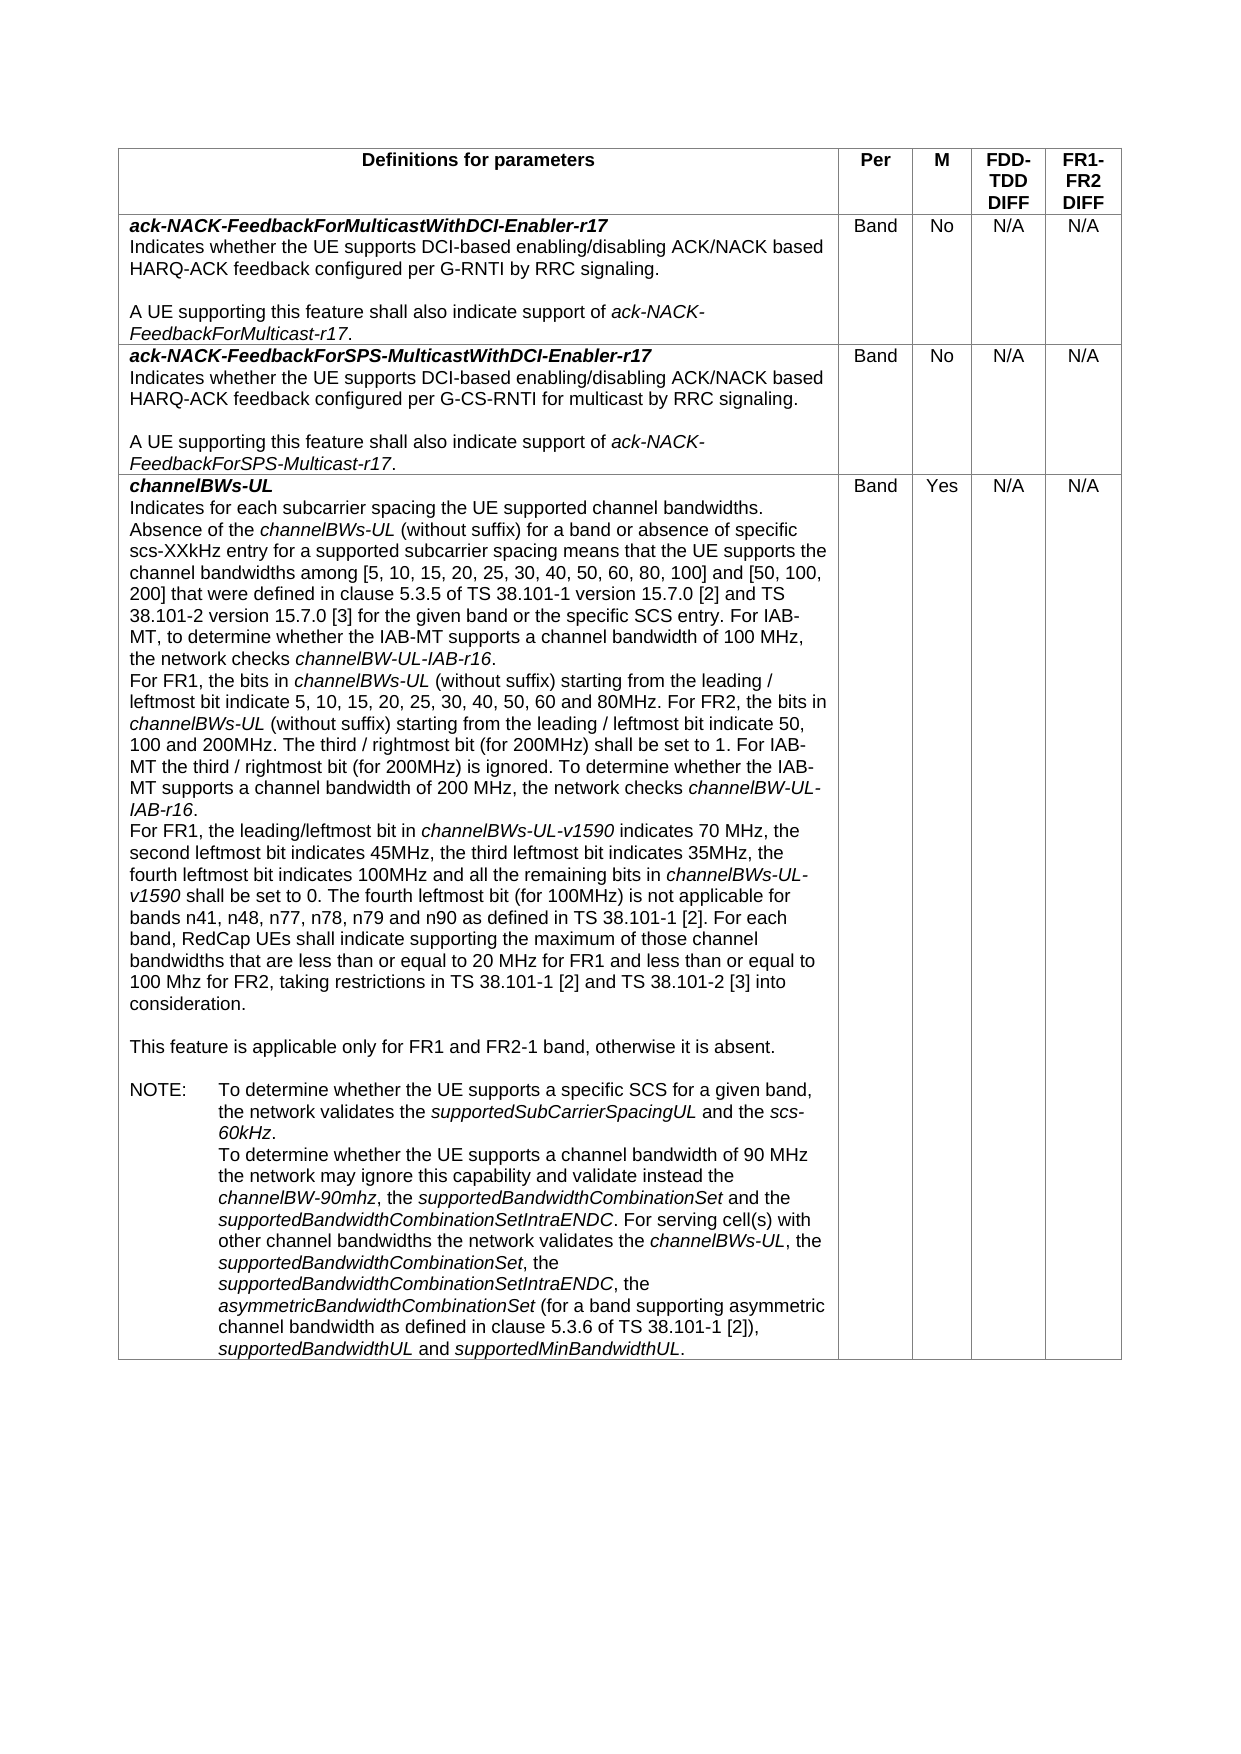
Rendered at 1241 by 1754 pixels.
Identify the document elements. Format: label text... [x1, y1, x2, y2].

table_cell N/A [1046, 475, 1121, 1359]
table_header Definitions for parameters [119, 149, 838, 213]
table_cell channelBWs-UL Indicates for each subcarrier spacing the UE supported channel bandwidths. Absence of the channelBWs-UL (without suffix) for a band or absence of specific scs-XXkHz entry for a supported subcarrier spacing means that the UE supports the channel bandwidths among [5, 10, 15, 20, 25, 30, 40, 50, 60, 80, 100] and [50, 100, 200] that were defined in clause 5.3.5 of TS 38.101-1 version 15.7.0 [2] and TS 38.101-2 version 15.7.0 [3] for the given band or the specific SCS entry. For IAB-MT, to determine whether the IAB-MT supports a channel bandwidth of 100 MHz, the network checks channelBW-UL-IAB-r16. For FR1, the bits in channelBWs-UL (without suffix) starting from the leading / leftmost bit indicate 5, 10, 15, 20, 25, 30, 40, 50, 60 and 80MHz. For FR2, the bits in channelBWs-UL (without suffix) starting from the leading / leftmost bit indicate 50, 100 and 200MHz. The third / rightmost bit (for 200MHz) shall be set to 1. For IAB-MT the third / rightmost bit (for 200MHz) is ignored. To determine whether the IAB-MT supports a channel bandwidth of 200 MHz, the network checks channelBW-UL-IAB-r16. For FR1, the leading/leftmost bit in channelBWs-UL-v1590 indicates 70 MHz, the second leftmost bit indicates 45MHz, the third leftmost bit indicates 35MHz, the fourth leftmost bit indicates 100MHz and all the remaining bits in channelBWs-UL-v1590 shall be set to 0. The fourth leftmost bit (for 100MHz) is not applicable for bands n41, n48, n77, n78, n79 and n90 as defined in TS 38.101-1 [2]. For each band, RedCap UEs shall indicate supporting the maximum of those channel bandwidths that are less than or equal to 20 MHz for FR1 and less than or equal to 100 Mhz for FR2, taking restrictions in TS 38.101-1 [2] and TS 38.101-2 [3] into consideration. This feature is applicable only for FR1 and FR2-1 band, otherwise it is absent. NOTE: To determine whether the UE supports a specific SCS for a given band, the network validates the supportedSubCarrierSpacingUL and the scs-60kHz. To determine whether the UE supports a channel bandwidth of 90 MHz the network may ignore this capability and validate instead the channelBW-90mhz, the supportedBandwidthCombinationSet and the supportedBandwidthCombinationSetIntraENDC. For serving cell(s) with other channel bandwidths the network validates the channelBWs-UL, the supportedBandwidthCombinationSet, the supportedBandwidthCombinationSetIntraENDC, the asymmetricBandwidthCombinationSet (for a band supporting asymmetric channel bandwidth as defined in clause 5.3.6 of TS 38.101-1 [2]), supportedBandwidthUL and supportedMinBandwidthUL. [119, 475, 838, 1359]
table_cell N/A [972, 215, 1045, 344]
table_header M [913, 149, 971, 213]
table_header Per [839, 149, 912, 213]
table_cell N/A [972, 475, 1045, 1359]
table_cell Band [839, 345, 912, 474]
table_cell Yes [913, 475, 971, 1359]
table_cell N/A [1046, 215, 1121, 344]
table_header FDD-TDD DIFF [972, 149, 1045, 213]
table_cell No [913, 345, 971, 474]
table_cell Band [839, 475, 912, 1359]
table_cell N/A [972, 345, 1045, 474]
table_header FR1-FR2 DIFF [1046, 149, 1121, 213]
table_cell Band [839, 215, 912, 344]
table_cell No [913, 215, 971, 344]
table_cell ack-NACK-FeedbackForSPS-MulticastWithDCI-Enabler-r17 Indicates whether the UE supports DCI-based enabling/disabling ACK/NACK based HARQ-ACK feedback configured per G-CS-RNTI for multicast by RRC signaling. A UE supporting this feature shall also indicate support of ack-NACK-FeedbackForSPS-Multicast-r17. [119, 345, 838, 474]
table_cell ack-NACK-FeedbackForMulticastWithDCI-Enabler-r17 Indicates whether the UE supports DCI-based enabling/disabling ACK/NACK based HARQ-ACK feedback configured per G-RNTI by RRC signaling. A UE supporting this feature shall also indicate support of ack-NACK-FeedbackForMulticast-r17. [119, 215, 838, 344]
table_cell N/A [1046, 345, 1121, 474]
